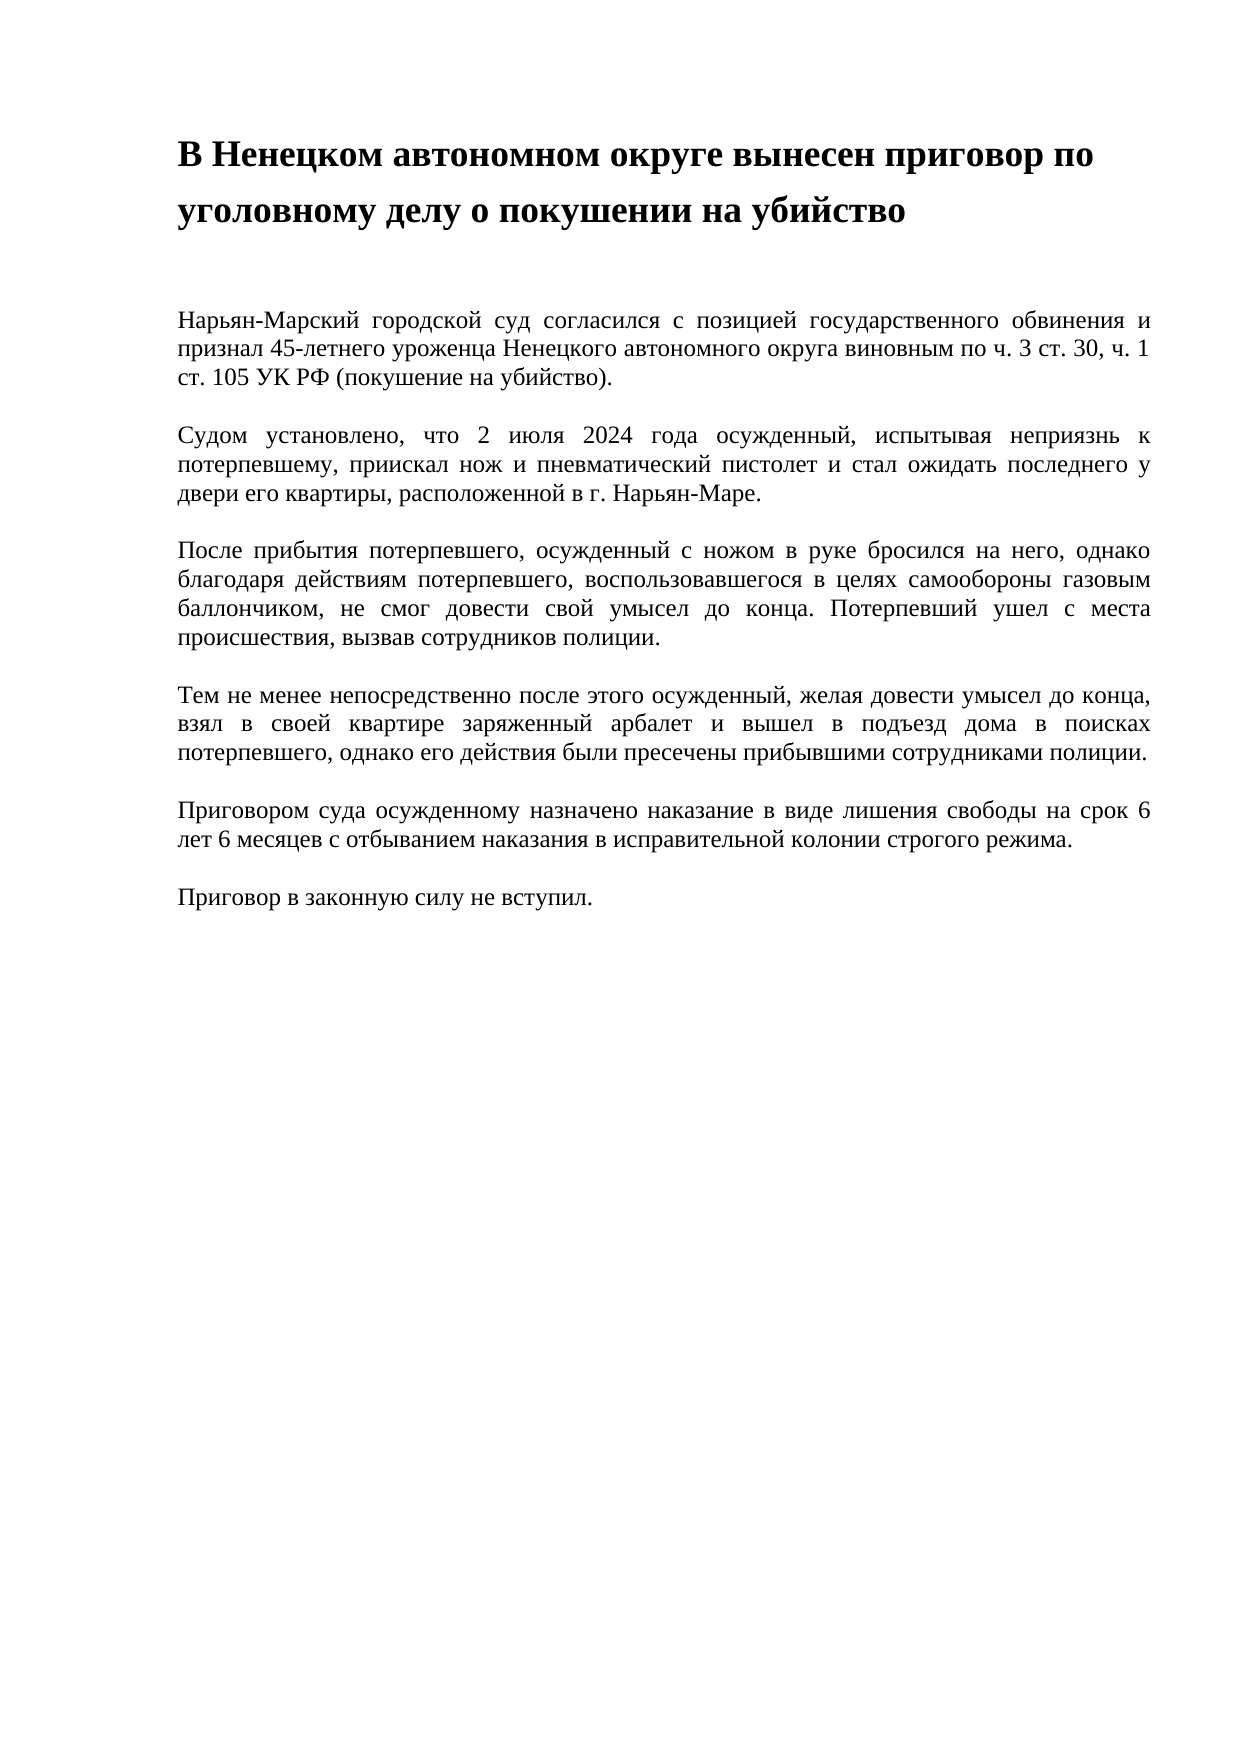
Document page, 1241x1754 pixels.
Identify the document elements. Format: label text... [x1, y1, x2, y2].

text Судом установлено, что 2 июля 2024 года осужденный, испытывая неприязнь к потерпевшему, приискал нож и пневматический пистолет и стал ожидать последнего у двери его квартиры, расположенной в г. Нарьян-Маре. [177, 420, 1152, 506]
text Приговором суда осужденному назначено наказание в виде лишения свободы на срок 6 лет 6 месяцев с отбыванием наказания в исправительной колонии строгого режима. [177, 795, 1152, 853]
text Приговор в законную силу не вступил. [177, 882, 1152, 911]
text После прибытия потерпевшего, осужденный с ножом в руке бросился на него, однако благодаря действиям потерпевшего, воспользовавшегося в целях самообороны газовым баллончиком, не смог довести свой умысел до конца. Потерпевший ушел с места происшествия, вызвав сотрудников полиции. [177, 536, 1152, 651]
text ​​​​​​​Нарьян-Марский городской суд согласился с позицией государственного обвинения и признал 45-летнего уроженца Ненецкого автономного округа виновным по ч. 3 ст. 30, ч. 1 ст. 105 УК РФ (покушение на убийство). [177, 305, 1152, 391]
text Тем не менее непосредственно после этого осужденный, желая довести умысел до конца, взял в своей квартире заряженный арбалет и вышел в подъезд дома в поисках потерпевшего, однако его действия были пресечены прибывшими сотрудниками полиции. [177, 680, 1152, 766]
text В Ненецком автономном округе вынесен приговор по уголовному делу о покушении на убийство [177, 118, 1152, 231]
